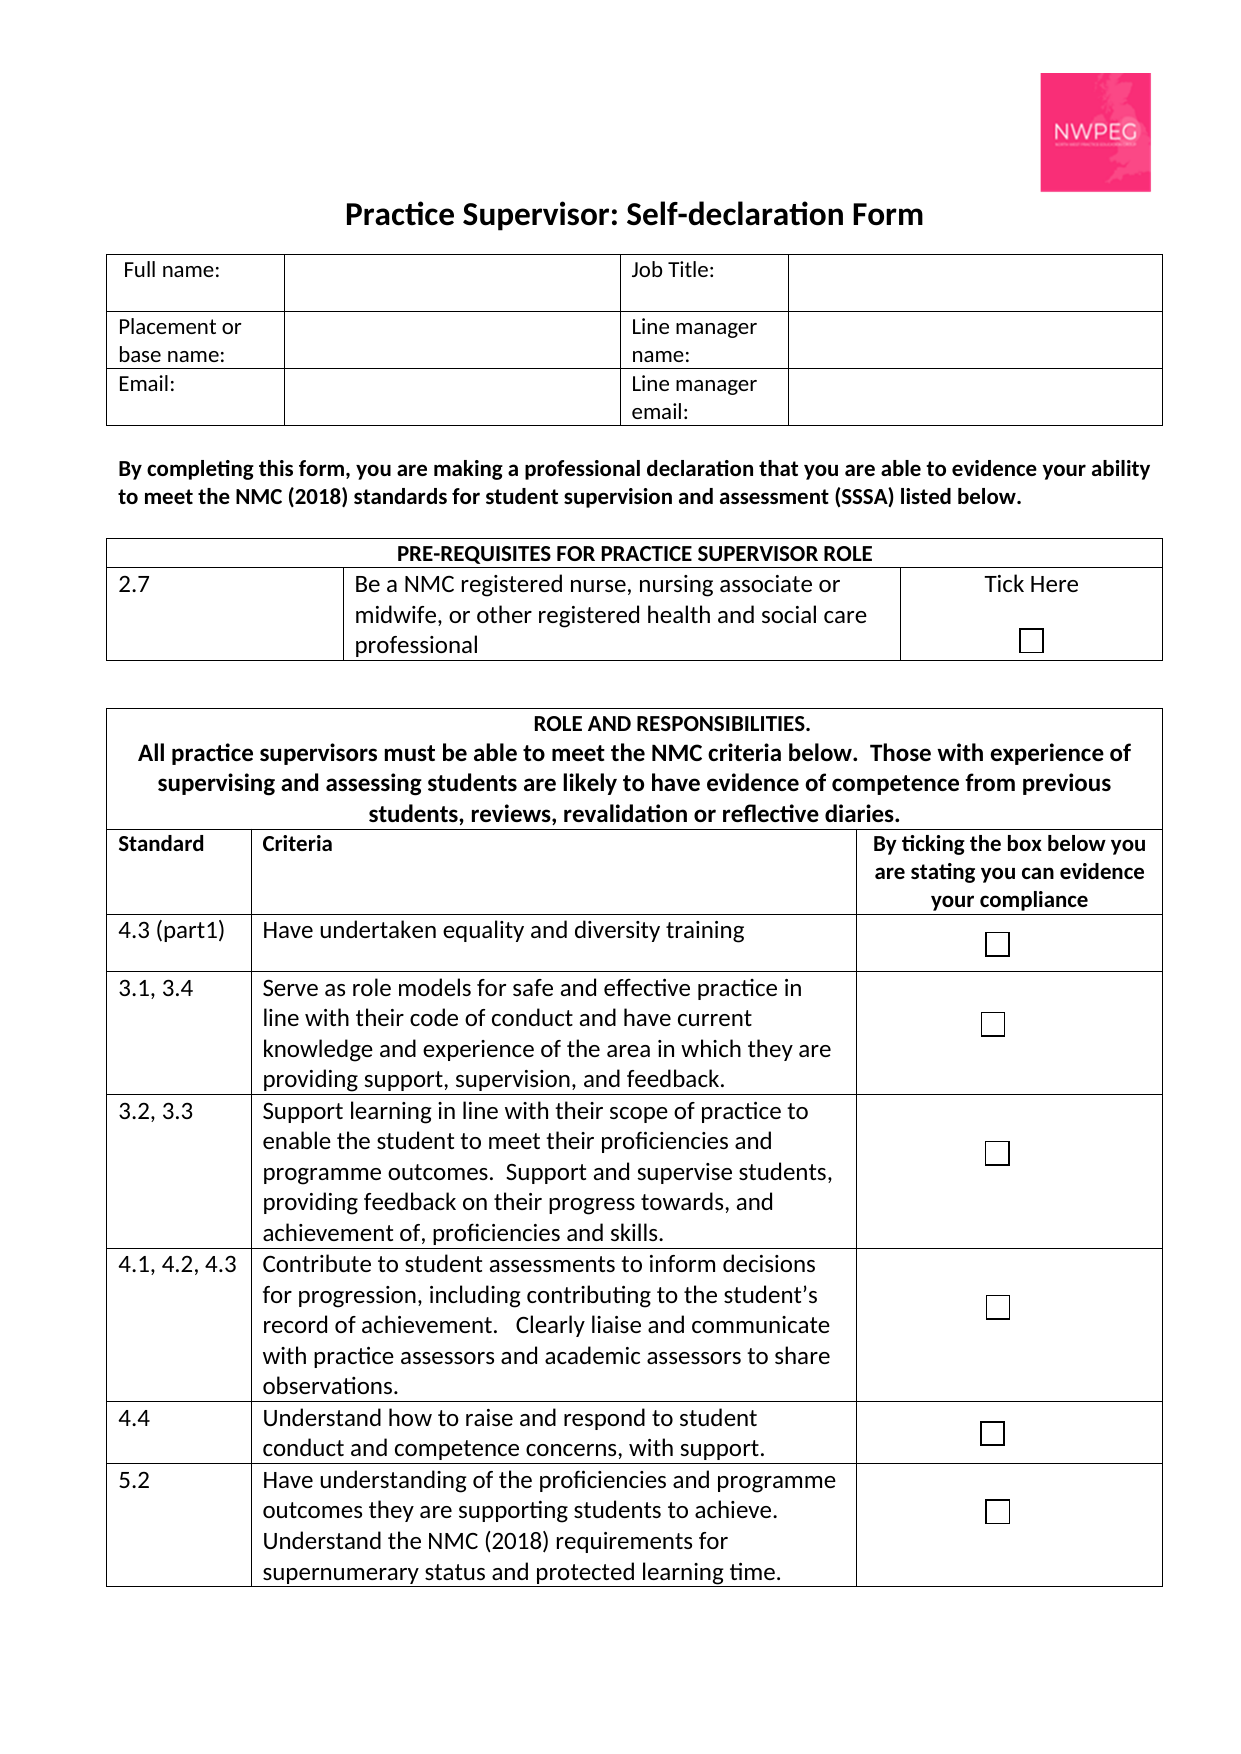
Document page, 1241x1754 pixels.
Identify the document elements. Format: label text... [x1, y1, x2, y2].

table_cell 4.3 (part1) [107, 915, 251, 971]
table_cell Be a NMC registered nurse, nursing associate or midwife, or other registered health and social care professional [344, 568, 900, 660]
table_cell Standard [107, 830, 251, 913]
table_cell Serve as role models for safe and effective practice in line with their code of conduct and have current knowledge and experience of the area in which they are providing support, supervision, and feedback. [252, 972, 856, 1094]
table_cell [285, 312, 620, 368]
table_cell 3.2, 3.3 [107, 1095, 251, 1247]
picture [1040, 73, 1152, 193]
table_header PRE-REQUISITES FOR PRACTICE SUPERVISOR ROLE [107, 539, 1162, 567]
table_cell Tick Here [901, 568, 1162, 660]
table_cell [857, 915, 1162, 971]
table_cell Line manager name: [621, 312, 788, 368]
text Practice Supervisor: Self-declaration Form [118, 193, 1152, 233]
table_cell 4.4 [107, 1402, 251, 1463]
table_cell [857, 1095, 1162, 1247]
table_cell Understand how to raise and respond to student conduct and competence concerns, with support. [252, 1402, 856, 1463]
table_cell 3.1, 3.4 [107, 972, 251, 1094]
table_header [789, 255, 1162, 311]
table_cell 4.1, 4.2, 4.3 [107, 1249, 251, 1401]
table_header Job Title: [621, 255, 788, 311]
table_header ROLE AND RESPONSIBILITIES. All practice supervisors must be able to meet the NMC criteria below. Those with experience of supervising and assessing students are likely to have evidence of competence from previous students, reviews, revalidation or reflective diaries. [107, 709, 1162, 828]
table_header [285, 255, 620, 311]
table_cell 5.2 [107, 1464, 251, 1586]
table_cell Placement or base name: [107, 312, 284, 368]
table_cell [857, 1249, 1162, 1401]
table_cell Have understanding of the proficiencies and programme outcomes they are supporting students to achieve. Understand the NMC (2018) requirements for supernumerary status and protected learning time. [252, 1464, 856, 1586]
table_cell Contribute to student assessments to inform decisions for progression, including contributing to the student’s record of achievement. Clearly liaise and communicate with practice assessors and academic assessors to share observations. [252, 1249, 856, 1401]
table_cell [285, 369, 620, 425]
table_cell 2.7 [107, 568, 343, 660]
table_cell Email: [107, 369, 284, 425]
table_cell Have undertaken equality and diversity training [252, 915, 856, 971]
table_cell Criteria [252, 830, 856, 913]
text By completing this form, you are making a professional declaration that you are able to evidence your ability to meet the NMC (2018) standards for student supervision and assessment (SSSA) listed below. [118, 454, 1152, 510]
table_cell [857, 1464, 1162, 1586]
table_cell By ticking the box below you are stating you can evidence your compliance [857, 830, 1162, 913]
table_cell [789, 312, 1162, 368]
table_cell [857, 972, 1162, 1094]
table_cell [789, 369, 1162, 425]
table_cell Line manager email: [621, 369, 788, 425]
table_header Full name: [107, 255, 284, 311]
table_cell Support learning in line with their scope of practice to enable the student to meet their proficiencies and programme outcomes. Support and supervise students, providing feedback on their progress towards, and achievement of, proficiencies and skills. [252, 1095, 856, 1247]
table_cell [857, 1402, 1162, 1463]
